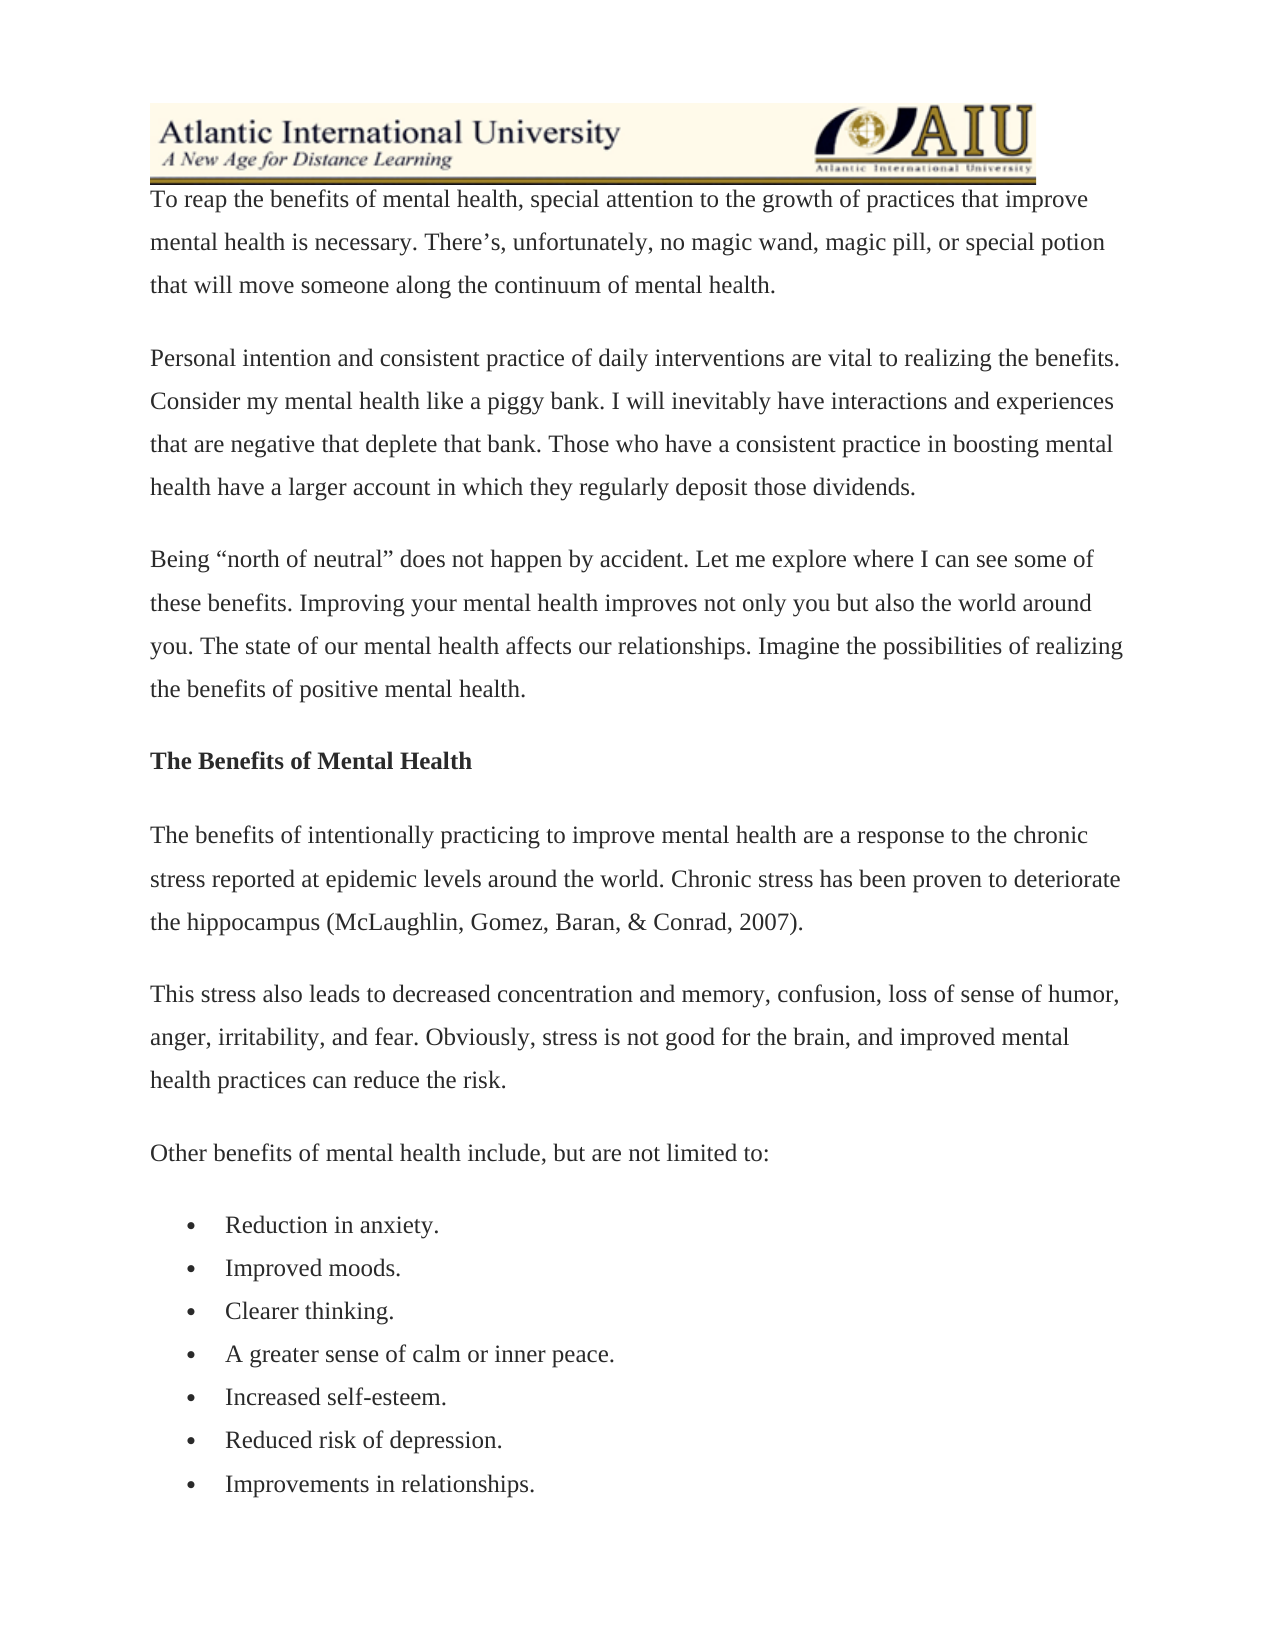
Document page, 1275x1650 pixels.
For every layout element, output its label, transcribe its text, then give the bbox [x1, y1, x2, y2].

list Improvements in relationships. [187, 1469, 1125, 1497]
list A greater sense of calm or inner peace. [187, 1339, 1125, 1368]
text Other benefits of mental health include, but are not limited to: [150, 1138, 1125, 1166]
text Being “north of neutral” does not happen by accident. Let me explore where I can see some of these benefits. Improving your mental health improves not only you but also the world around you. The state of our mental health affects our relationships. Imagine the possibilities of realizing the benefits of positive mental health. [150, 544, 1125, 703]
list Increased self-esteem. [187, 1382, 1125, 1411]
text This stress also leads to decreased concentration and memory, confusion, loss of sense of humor, anger, irritability, and fear. Obviously, stress is not good for the brain, and improved mental health practices can reduce the risk. [150, 979, 1125, 1094]
picture [150, 103, 1037, 185]
text The Benefits of Mental Health [150, 746, 1125, 775]
text Personal intention and consistent practice of daily interventions are vital to realizing the benefits. Consider my mental health like a piggy bank. I will inevitably have interactions and experiences that are negative that deplete that bank. Those who have a consistent practice in boosting mental health have a larger account in which they regularly deposit those dividends. [150, 343, 1125, 501]
list Clearer thinking. [187, 1296, 1125, 1325]
list Reduction in anxiety. [187, 1210, 1125, 1239]
list Reduced risk of depression. [187, 1426, 1125, 1454]
text To reap the benefits of mental health, special attention to the growth of practices that improve mental health is necessary. There’s, unfortunately, no magic wand, magic pill, or special potion that will move someone along the continuum of mental health. [150, 184, 1125, 299]
list Improved moods. [187, 1253, 1125, 1282]
text The benefits of intentionally practicing to improve mental health are a response to the chronic stress reported at epidemic levels around the world. Chronic stress has been proven to deteriorate the hippocampus (McLaughlin, Gomez, Baran, & Conrad, 2007). [150, 821, 1125, 936]
